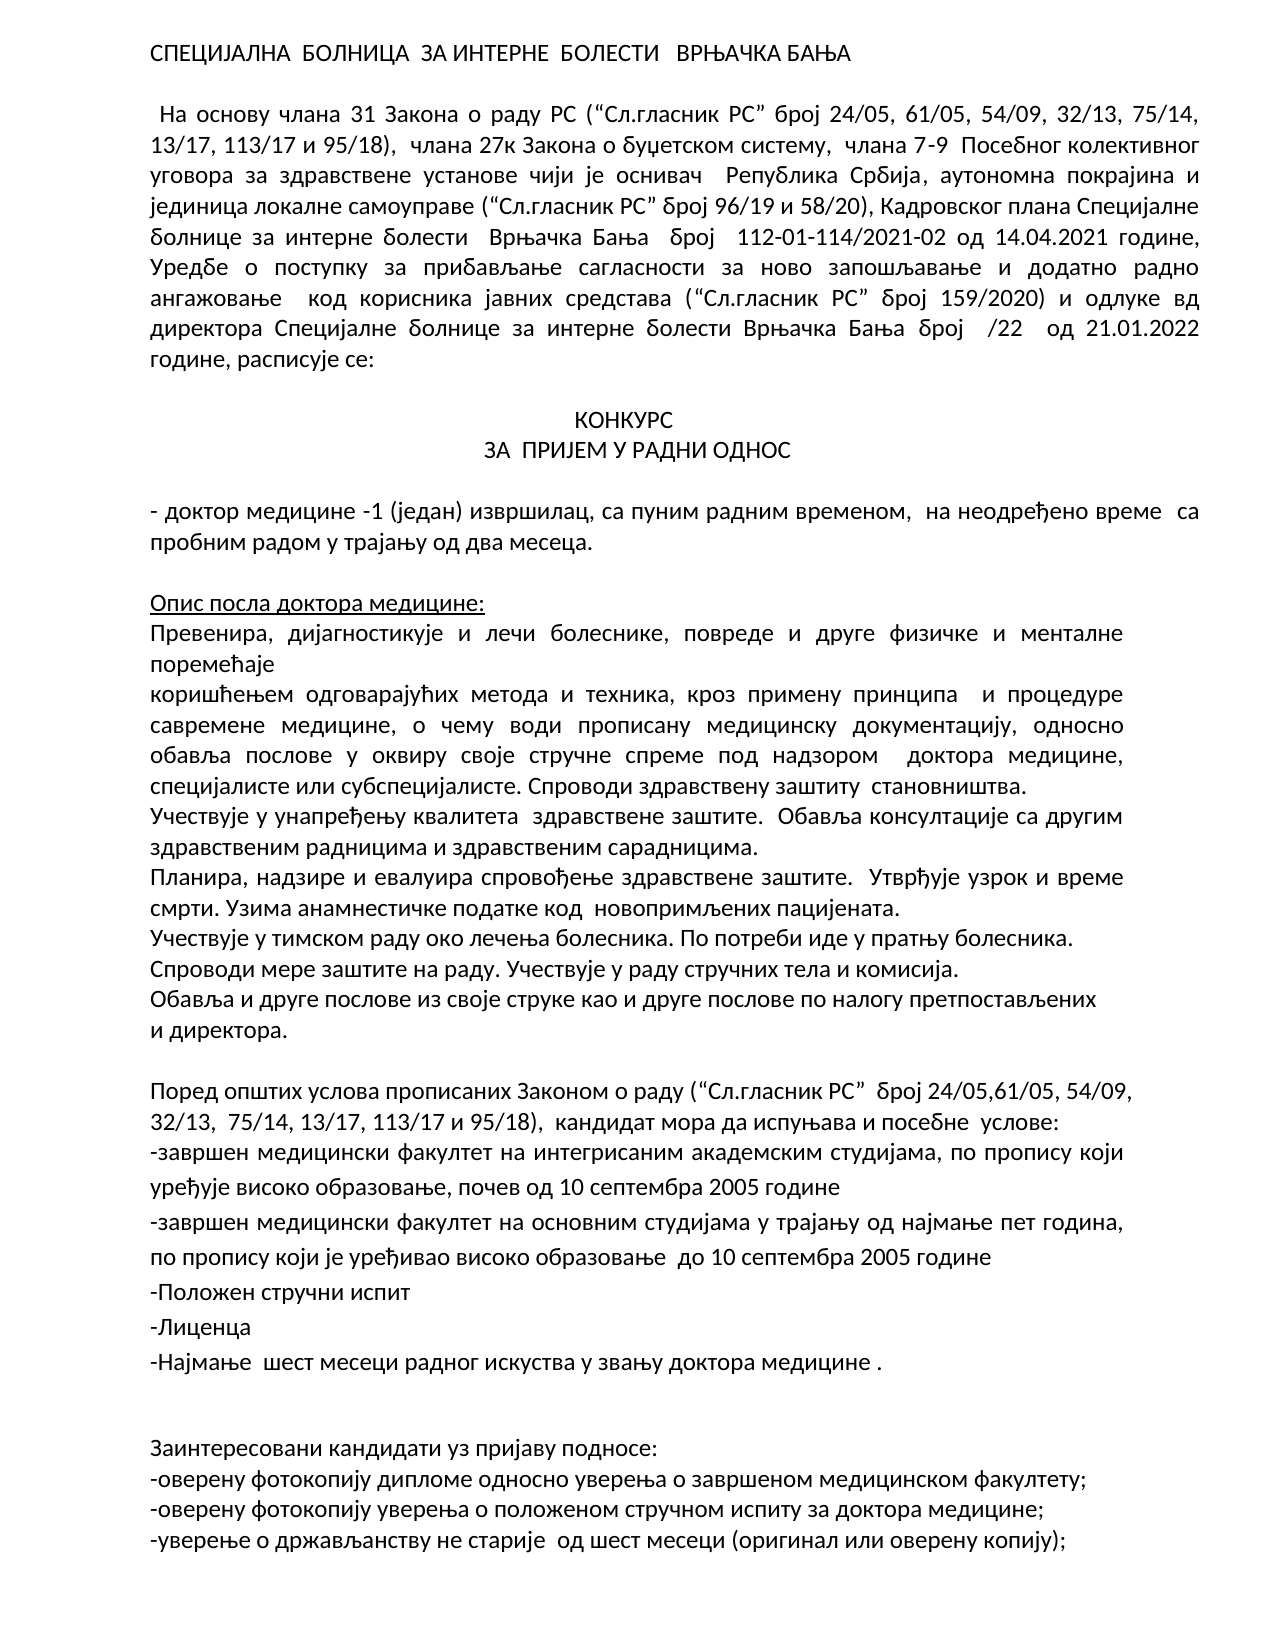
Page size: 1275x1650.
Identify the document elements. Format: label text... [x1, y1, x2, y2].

list Планира, надзире и евалуира спровођење здравствене заштите. Утврђује узрок и време смрти. Узима анамнестичке податке код новопримљених пацијената. [150, 862, 1125, 923]
text СПЕЦИЈАЛНА БОЛНИЦА ЗА ИНТЕРНЕ БОЛЕСТИ ВРЊАЧКА БАЊА [150, 37, 1200, 68]
text ЗА ПРИЈЕМ У РАДНИ ОДНОС [150, 434, 1200, 465]
text -оверену фотокопију уверења о положеном стручном испиту за доктора медицине; [150, 1494, 1200, 1524]
text - доктор медицине -1 (један) извршилац, са пуним радним временом, на неодређено време са пробним радом у трајању од два месеца. [150, 495, 1200, 556]
list -завршен медицински факултет на основним студијама у трајању од најмање пет година, по пропису који је уређивао високо образовање до 10 септембра 2005 године [150, 1206, 1125, 1272]
text Поред општих услова прописаних Законом о раду (“Сл.гласник РС” број 24/05,61/05, 54/09, 32/13, 75/14, 13/17, 113/17 и 95/18), кандидат мора да испуњава и посебне услове: [150, 1075, 1200, 1136]
list коришћењем одговарајућих метода и техника, кроз примену принципа и процедуре савремене медицине, о чему води прописану медицинску документацију, односно обавља послове у оквиру своје стручне спреме под надзором доктора медицине, специјалисте или субспецијалисте. Спроводи здравствену заштиту становништва. [150, 678, 1125, 801]
text На основу члана 31 Закона о раду РС (“Сл.гласник РС” број 24/05, 61/05, 54/09, 32/13, 75/14, 13/17, 113/17 и 95/18), члана 27к Закона о буџетском систему, члана 7-9 Посебног колективног уговора за здравствене установе чији је оснивач Република Србија, аутономна покрајина и јединица локалне самоуправе (“Сл.гласник РС” број 96/19 и 58/20), Кадровског плана Специјалне болнице за интерне болести Врњачка Бања број 112-01-114/2021-02 од 14.04.2021 године, Уредбe о поступку за прибављање сагласности за ново запошљавање и додатно радно ангажовање код корисника јавних средстава (“Сл.гласник РС” број 159/2020) и одлуке вд директора Специјалне болнице за интерне болести Врњачка Бања број /22 од 21.01.2022 године, расписује се: [150, 98, 1200, 373]
list Спроводи мере заштите на раду. Учествује у раду стручних тела и комисија. [150, 953, 1125, 984]
list -Лиценца [150, 1311, 1125, 1342]
text Обавља и друге послове из своје струке као и друге послове по налогу претпостављених [150, 984, 1200, 1014]
text и директора. [150, 1014, 1200, 1045]
text Опис посла доктора медицине: [150, 587, 1200, 617]
list Превенира, дијагностикује и лечи болеснике, повреде и друге физичке и менталне поремећаје [150, 617, 1125, 678]
text КОНКУРС [150, 404, 1200, 434]
list -Положен стручни испит [150, 1276, 1125, 1307]
list Учествује у унапређењу квалитета здравствене заштите. Обавља консултације са другим здравственим радницима и здравственим сарадницима. [150, 801, 1125, 862]
text Заинтересовани кандидати уз пријаву подносе: [150, 1433, 1200, 1463]
list -Најмање шест месеци радног искуства у звању доктора медицине . [150, 1346, 1125, 1377]
text -оверену фотокопију дипломе односно уверења о завршеном медицинском факултету; [150, 1463, 1200, 1494]
list -завршен медицински факултет на интегрисаним академским студијама, по пропису који уређује високо образовање, почев од 10 септембра 2005 године [150, 1136, 1125, 1202]
list Учествује у тимском раду око лечења болесника. По потреби иде у пратњу болесника. [150, 923, 1125, 953]
text -уверењe о држављанству не старијe од шест месеци (оригинал или оверену копију); [150, 1524, 1200, 1555]
